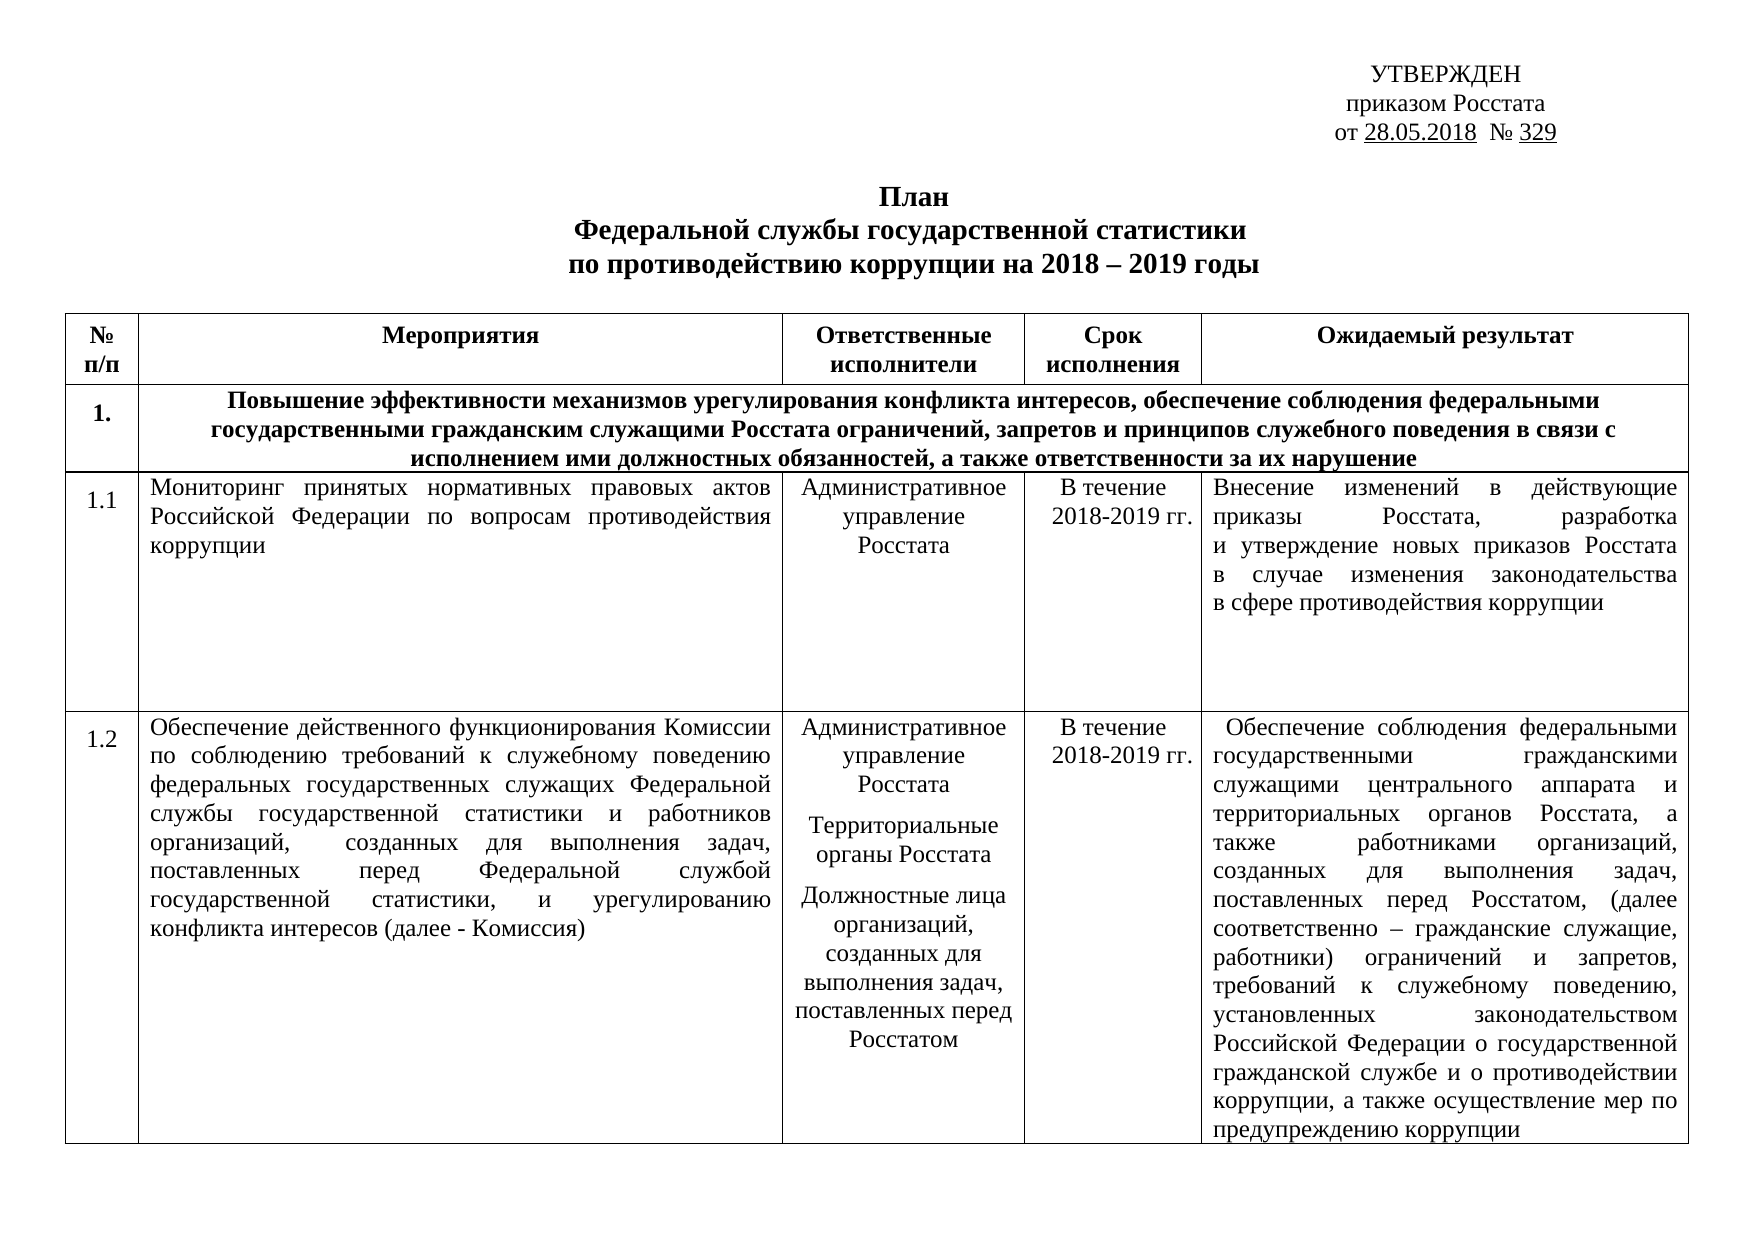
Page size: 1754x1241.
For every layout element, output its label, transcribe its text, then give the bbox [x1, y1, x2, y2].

table_cell Обеспечение действенного функционирования Комиссии по соблюдению требований к служебному поведению федеральных государственных служащих Федеральной службы государственной статистики и работников организаций, созданных для выполнения задач, поставленных перед Федеральной службой государственной статистики, и урегулированию конфликта интересов (далее - Комиссия) [139, 712, 782, 1143]
text по противодействию коррупции на 2018 – 2019 годы [59, 246, 1695, 279]
text Федеральной службы государственной статистики [59, 212, 1695, 246]
text План [59, 179, 1695, 212]
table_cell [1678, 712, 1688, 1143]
table_cell 1.2 [66, 712, 138, 1143]
table_cell 1.1 [66, 473, 138, 711]
text УТВЕРЖДЕН [1196, 59, 1695, 88]
text от 28.05.2018 № 329 [1196, 117, 1695, 145]
table_header Срок исполнения [1025, 314, 1201, 384]
table_header № п/п [66, 314, 138, 384]
table_header Ответственные исполнители [783, 314, 1024, 384]
table_cell Внесение изменений в действующие приказы Росстата, разработка и утверждение новых приказов Росстата в случае изменения законодательства в сфере противодействия коррупции [1202, 473, 1688, 711]
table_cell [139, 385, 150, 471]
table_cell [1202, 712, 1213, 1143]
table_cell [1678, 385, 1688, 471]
table_cell Мониторинг принятых нормативных правовых актов Российской Федерации по вопросам противодействия коррупции [139, 473, 782, 711]
text приказом Росстата [1196, 88, 1695, 117]
table_header Ожидаемый результат [1202, 314, 1688, 384]
table_header Мероприятия [139, 314, 782, 384]
table_cell Административное управление Росстата [783, 473, 1024, 711]
table_cell В течение 2018-2019 гг. [1025, 712, 1201, 1143]
table_cell 1. [66, 385, 138, 471]
table_cell В течение 2018-2019 гг. [1025, 473, 1201, 711]
